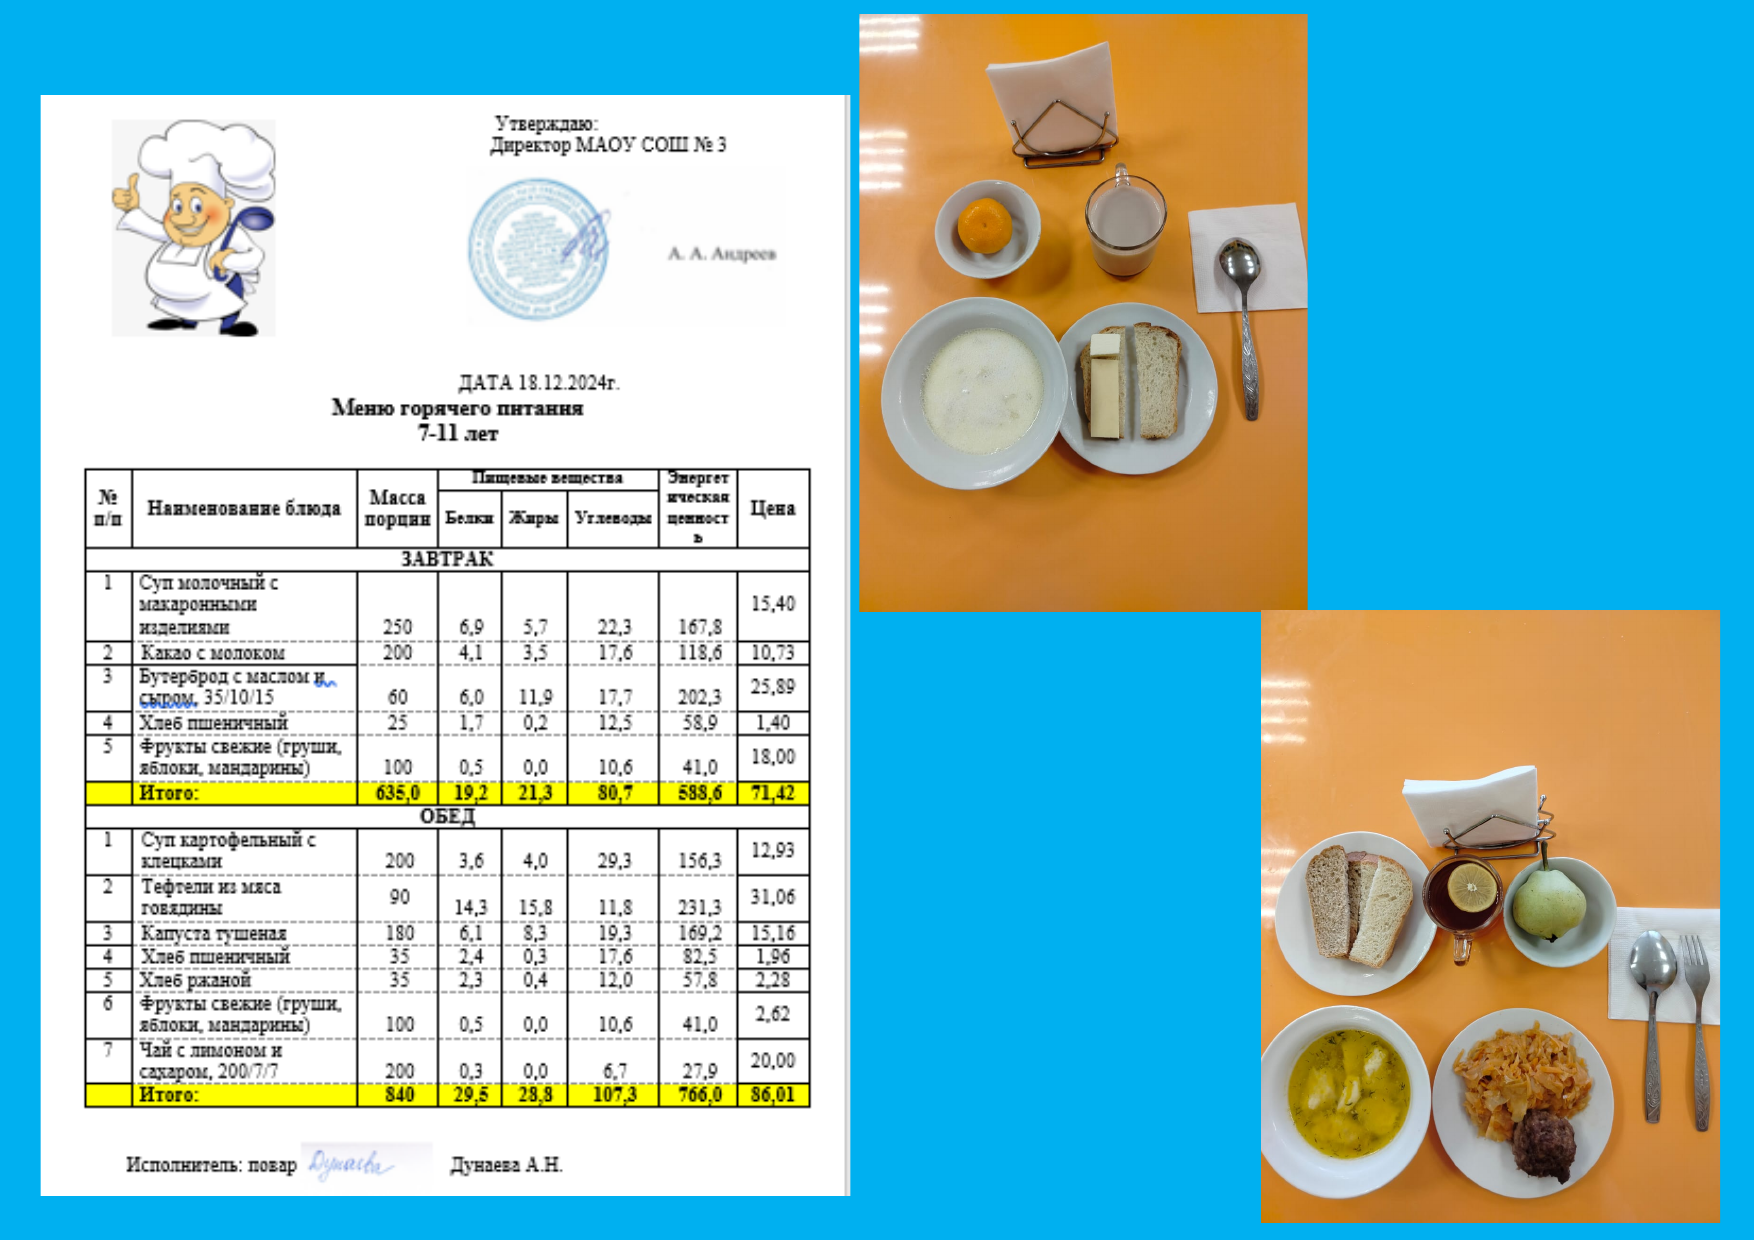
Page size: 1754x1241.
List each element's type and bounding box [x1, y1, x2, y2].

picture [41, 96, 850, 1195]
picture [860, 15, 1720, 1222]
